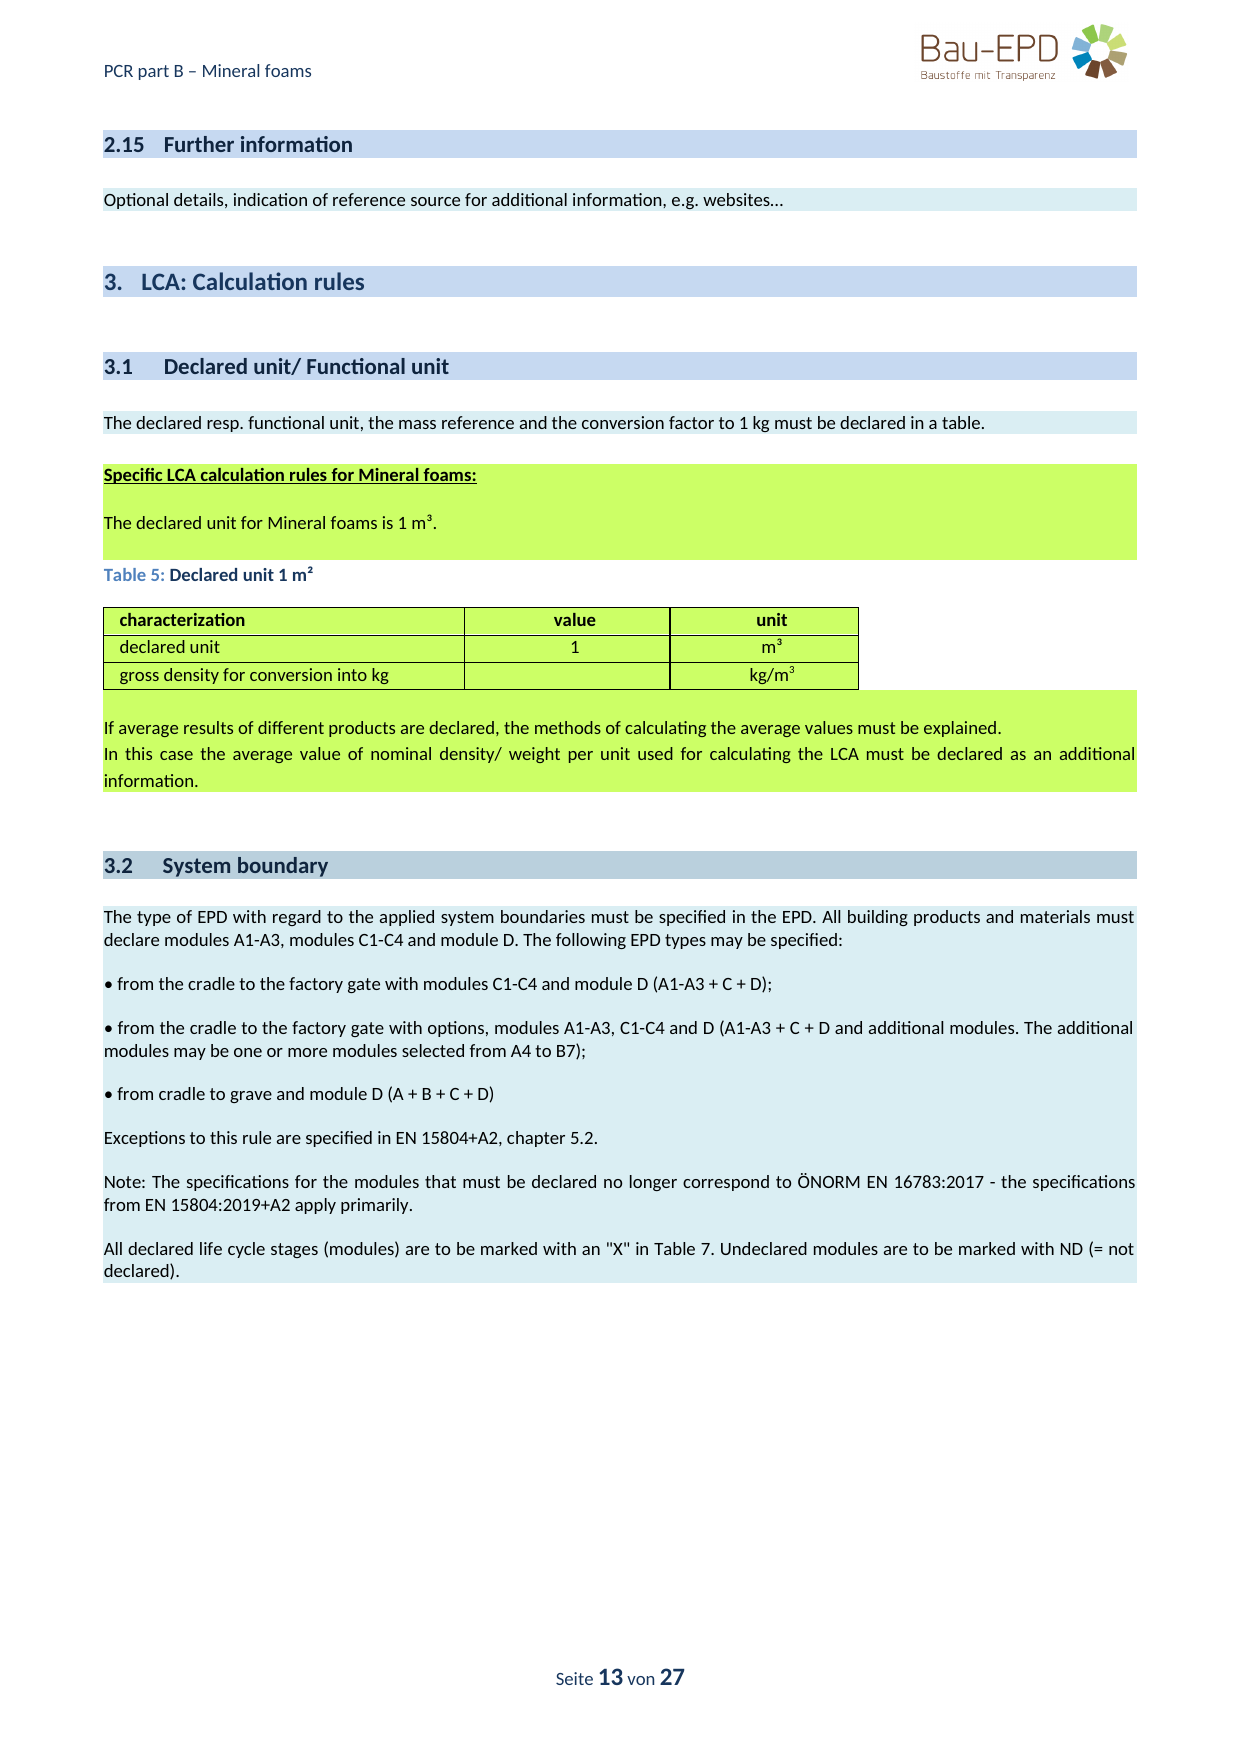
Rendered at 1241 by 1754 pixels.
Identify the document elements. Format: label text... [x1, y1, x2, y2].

subtitle System boundary [103, 851, 1137, 879]
text • from cradle to grave and module D (A + B + C + D) [103, 1083, 1137, 1106]
text In this case the average value of nominal density/ weight per unit used for calculating the LCA must be declared as an additional information. [103, 743, 1137, 792]
table_cell kg/m3 [671, 663, 858, 689]
text Table 5: Declared unit 1 m² [103, 563, 1137, 586]
subtitle Declared unit/ Functional unit [103, 352, 1137, 380]
table_cell [465, 663, 669, 689]
table_header unit [671, 608, 858, 634]
text Optional details, indication of reference source for additional information, e.g. websites… [103, 188, 1137, 211]
table_header characterization [104, 608, 464, 634]
text Exceptions to this rule are specified in EN 15804+A2, chapter 5.2. [103, 1126, 1137, 1149]
text All declared life cycle stages (modules) are to be marked with an "X" in Table 7. Undeclared modules are to be marked with ND (= not declared). [103, 1237, 1137, 1283]
text • from the cradle to the factory gate with modules C1-C4 and module D (A1-A3 + C + D); [103, 972, 1137, 995]
table_cell m³ [671, 636, 858, 662]
text The declared resp. functional unit, the mass reference and the conversion factor to 1 kg must be declared in a table. [103, 411, 1137, 434]
text • from the cradle to the factory gate with options, modules A1-A3, C1-C4 and D (A1-A3 + C + D and additional modules. The additional modules may be one or more modules selected from A4 to B7); [103, 1016, 1137, 1062]
text The declared unit for Mineral foams is 1 m³. [103, 511, 1137, 534]
text Specific LCA calculation rules for Mineral foams: [103, 464, 1137, 487]
subtitle Further information [103, 130, 1137, 158]
subtitle LCA: Calculation rules [103, 266, 1137, 297]
picture [913, 22, 1130, 82]
text If average results of different products are declared, the methods of calculating the average values must be explained. [103, 716, 1137, 739]
table_cell declared unit [104, 636, 464, 662]
table_header value [465, 608, 669, 634]
text Note: The specifications for the modules that must be declared no longer correspond to ÖNORM EN 16783:2017 - the specifications from EN 15804:2019+A2 apply primarily. [103, 1170, 1137, 1216]
table_cell 1 [465, 636, 669, 662]
table_cell gross density for conversion into kg [104, 663, 464, 689]
text The type of EPD with regard to the applied system boundaries must be specified in the EPD. All building products and materials must declare modules A1-A3, modules C1-C4 and module D. The following EPD types may be specified: [103, 906, 1137, 951]
